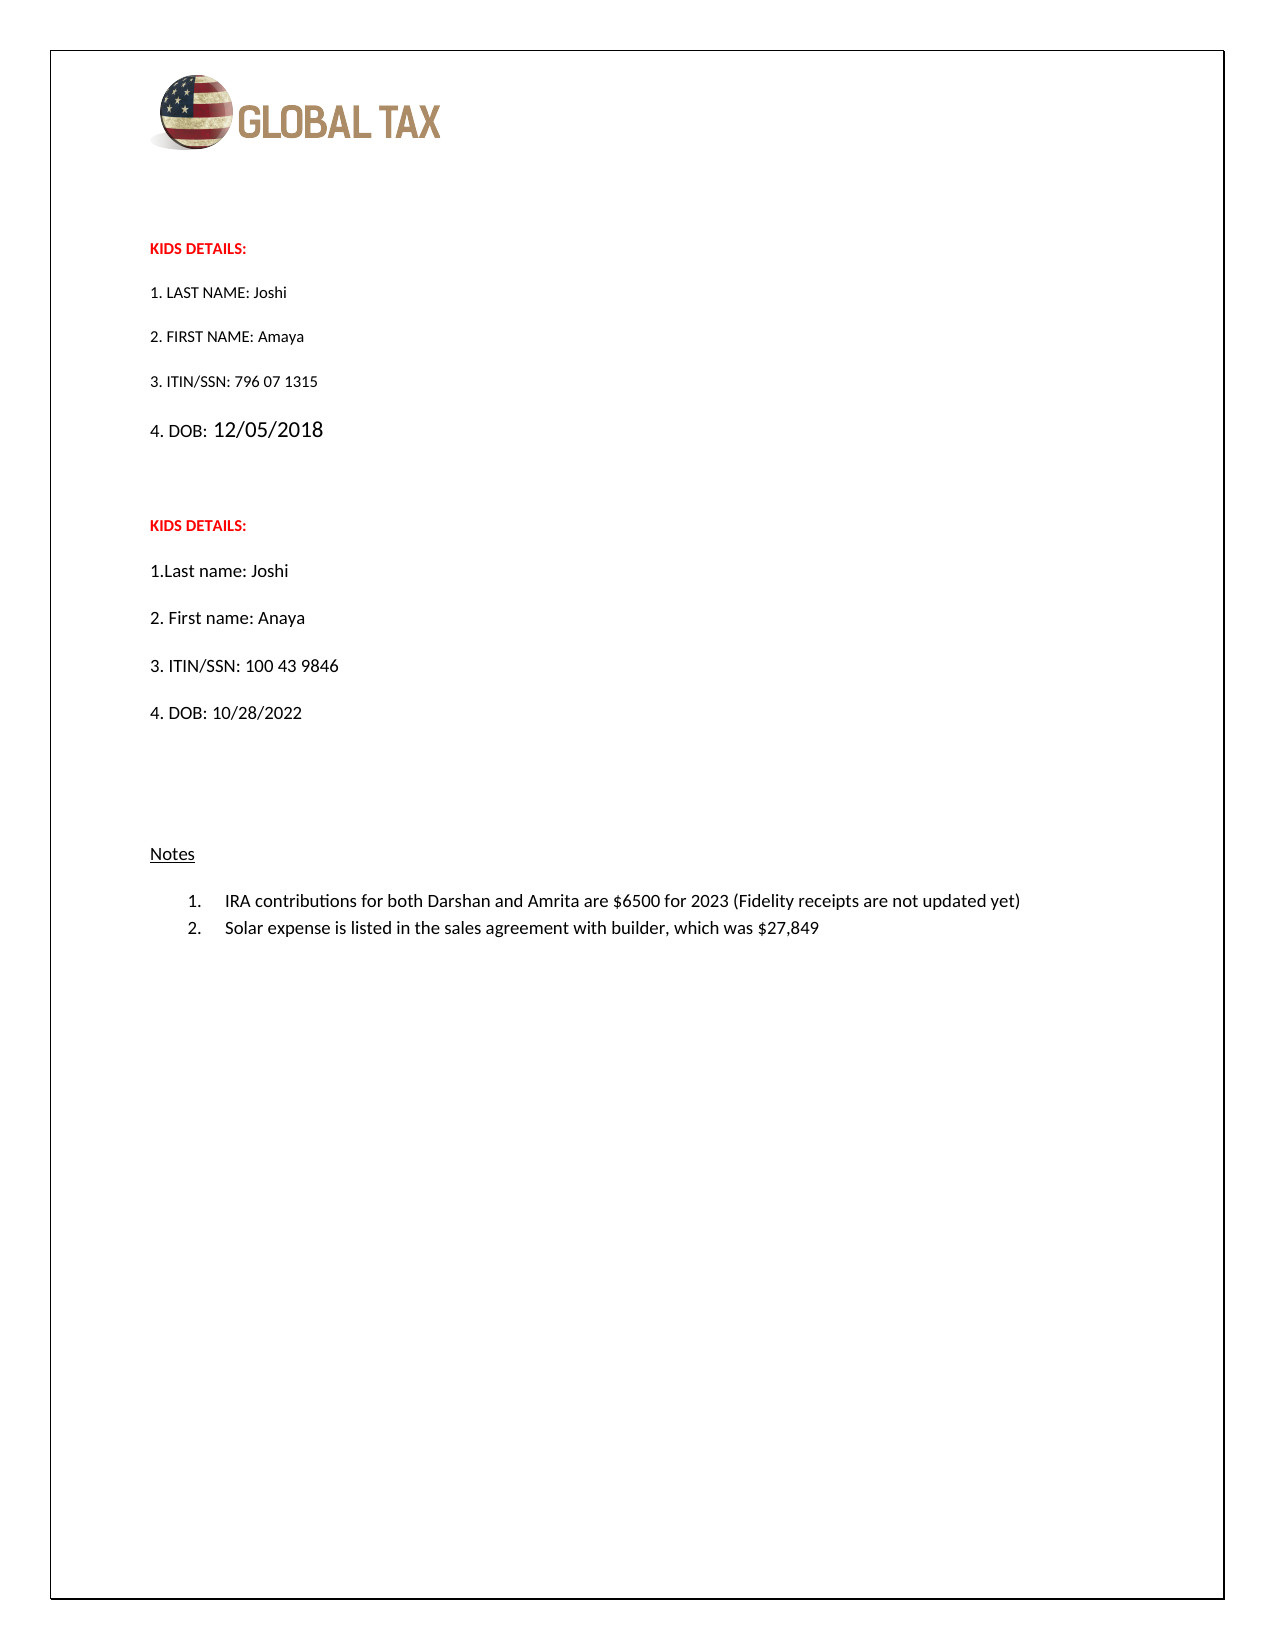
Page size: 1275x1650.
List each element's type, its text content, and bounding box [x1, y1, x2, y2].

text 3. ITIN/SSN: 100 43 9846 [150, 654, 1124, 677]
text 1. LAST NAME: Joshi [150, 282, 1124, 303]
text 2. First name: Anaya [150, 607, 1124, 629]
text Notes [150, 842, 1124, 865]
text 4. DOB: 12/05/2018 [150, 415, 1124, 443]
text 1.Last name: Joshi [150, 559, 1124, 582]
text 3. ITIN/SSN: 796 07 1315 [150, 371, 1124, 391]
text KIDS DETAILS: [150, 515, 1124, 536]
picture [150, 75, 440, 150]
list Solar expense is listed in the sales agreement with builder, which was $27,849 [187, 916, 1124, 939]
text 4. DOB: 10/28/2022 [150, 701, 1124, 724]
text 2. FIRST NAME: Amaya [150, 327, 1124, 347]
list IRA contributions for both Darshan and Amrita are $6500 for 2023 (Fidelity receipts are not updated yet) [187, 890, 1124, 913]
text KIDS DETAILS: [150, 238, 1124, 259]
